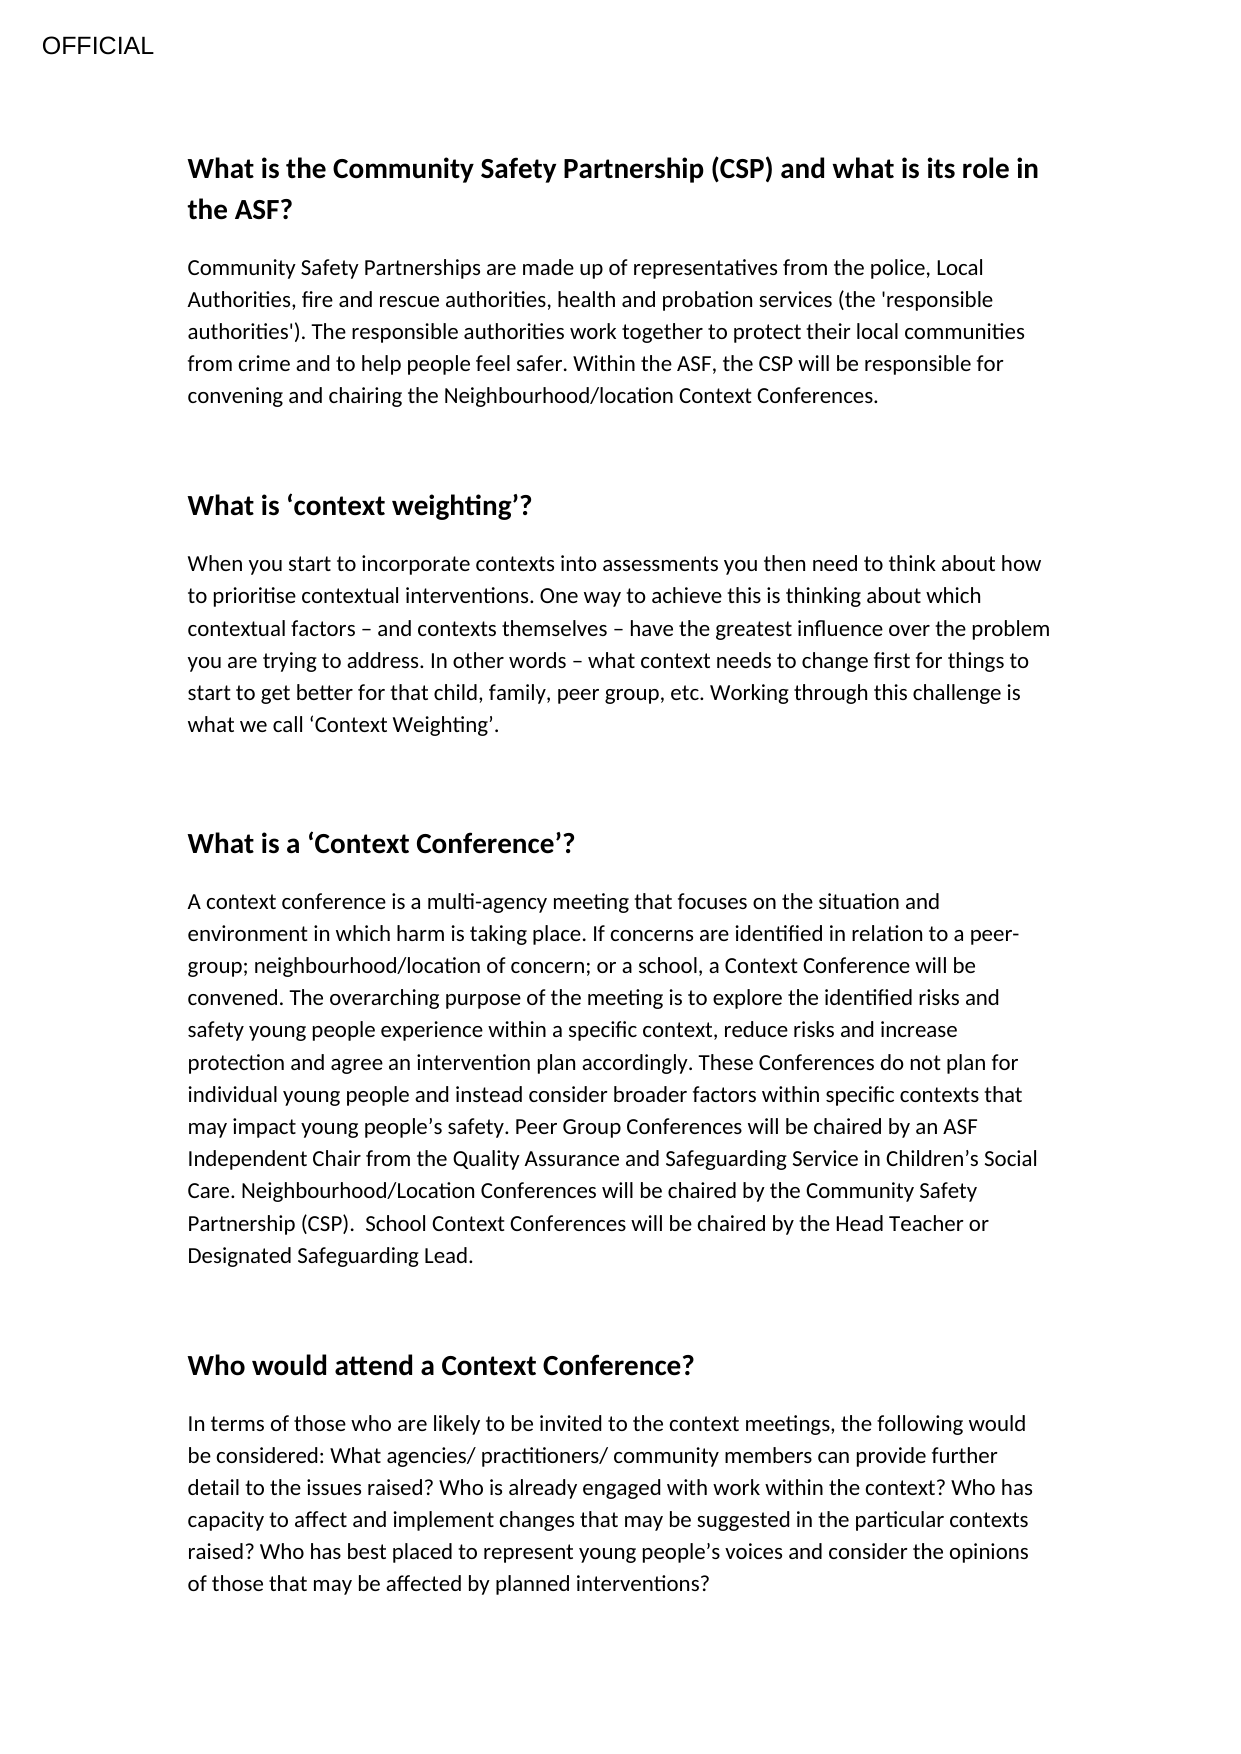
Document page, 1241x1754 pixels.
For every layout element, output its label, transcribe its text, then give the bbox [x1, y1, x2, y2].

text What is the Community Safety Partnership (CSP) and what is its role in the ASF? [187, 150, 1053, 227]
text What is a ‘Context Conference’? [187, 825, 1053, 861]
text What is ‘context weighting’? [187, 487, 1053, 523]
text When you start to incorporate contexts into assessments you then need to think about how to prioritise contextual interventions. One way to achieve this is thinking about which contextual factors – and contexts themselves – have the greatest influence over the problem you are trying to address. In other words – what context needs to change first for things to start to get better for that child, family, peer group, etc. Working through this challenge is what we call ‘Context Weighting’. [187, 549, 1053, 738]
text Who would attend a Context Conference? [187, 1347, 1053, 1382]
text In terms of those who are likely to be invited to the context meetings, the following would be considered: What agencies/ practitioners/ community members can provide further detail to the issues raised? Who is already engaged with work within the context? Who has capacity to affect and implement changes that may be suggested in the particular contexts raised? Who has best placed to represent young people’s voices and consider the opinions of those that may be affected by planned interventions? [187, 1409, 1053, 1598]
text Community Safety Partnerships are made up of representatives from the police, Local Authorities, fire and rescue authorities, health and probation services (the 'responsible authorities'). The responsible authorities work together to protect their local communities from crime and to help people feel safer. Within the ASF, the CSP will be responsible for convening and chairing the Neighbourhood/location Context Conferences. [187, 253, 1053, 409]
text A context conference is a multi-agency meeting that focuses on the situation and environment in which harm is taking place. If concerns are identified in relation to a peer-group; neighbourhood/location of concern; or a school, a Context Conference will be convened. The overarching purpose of the meeting is to explore the identified risks and safety young people experience within a specific context, reduce risks and increase protection and agree an intervention plan accordingly. These Conferences do not plan for individual young people and instead consider broader factors within specific contexts that may impact young people’s safety. Peer Group Conferences will be chaired by an ASF Independent Chair from the Quality Assurance and Safeguarding Service in Children’s Social Care. Neighbourhood/Location Conferences will be chaired by the Community Safety Partnership (CSP). School Context Conferences will be chaired by the Head Teacher or Designated Safeguarding Lead. [187, 887, 1053, 1269]
